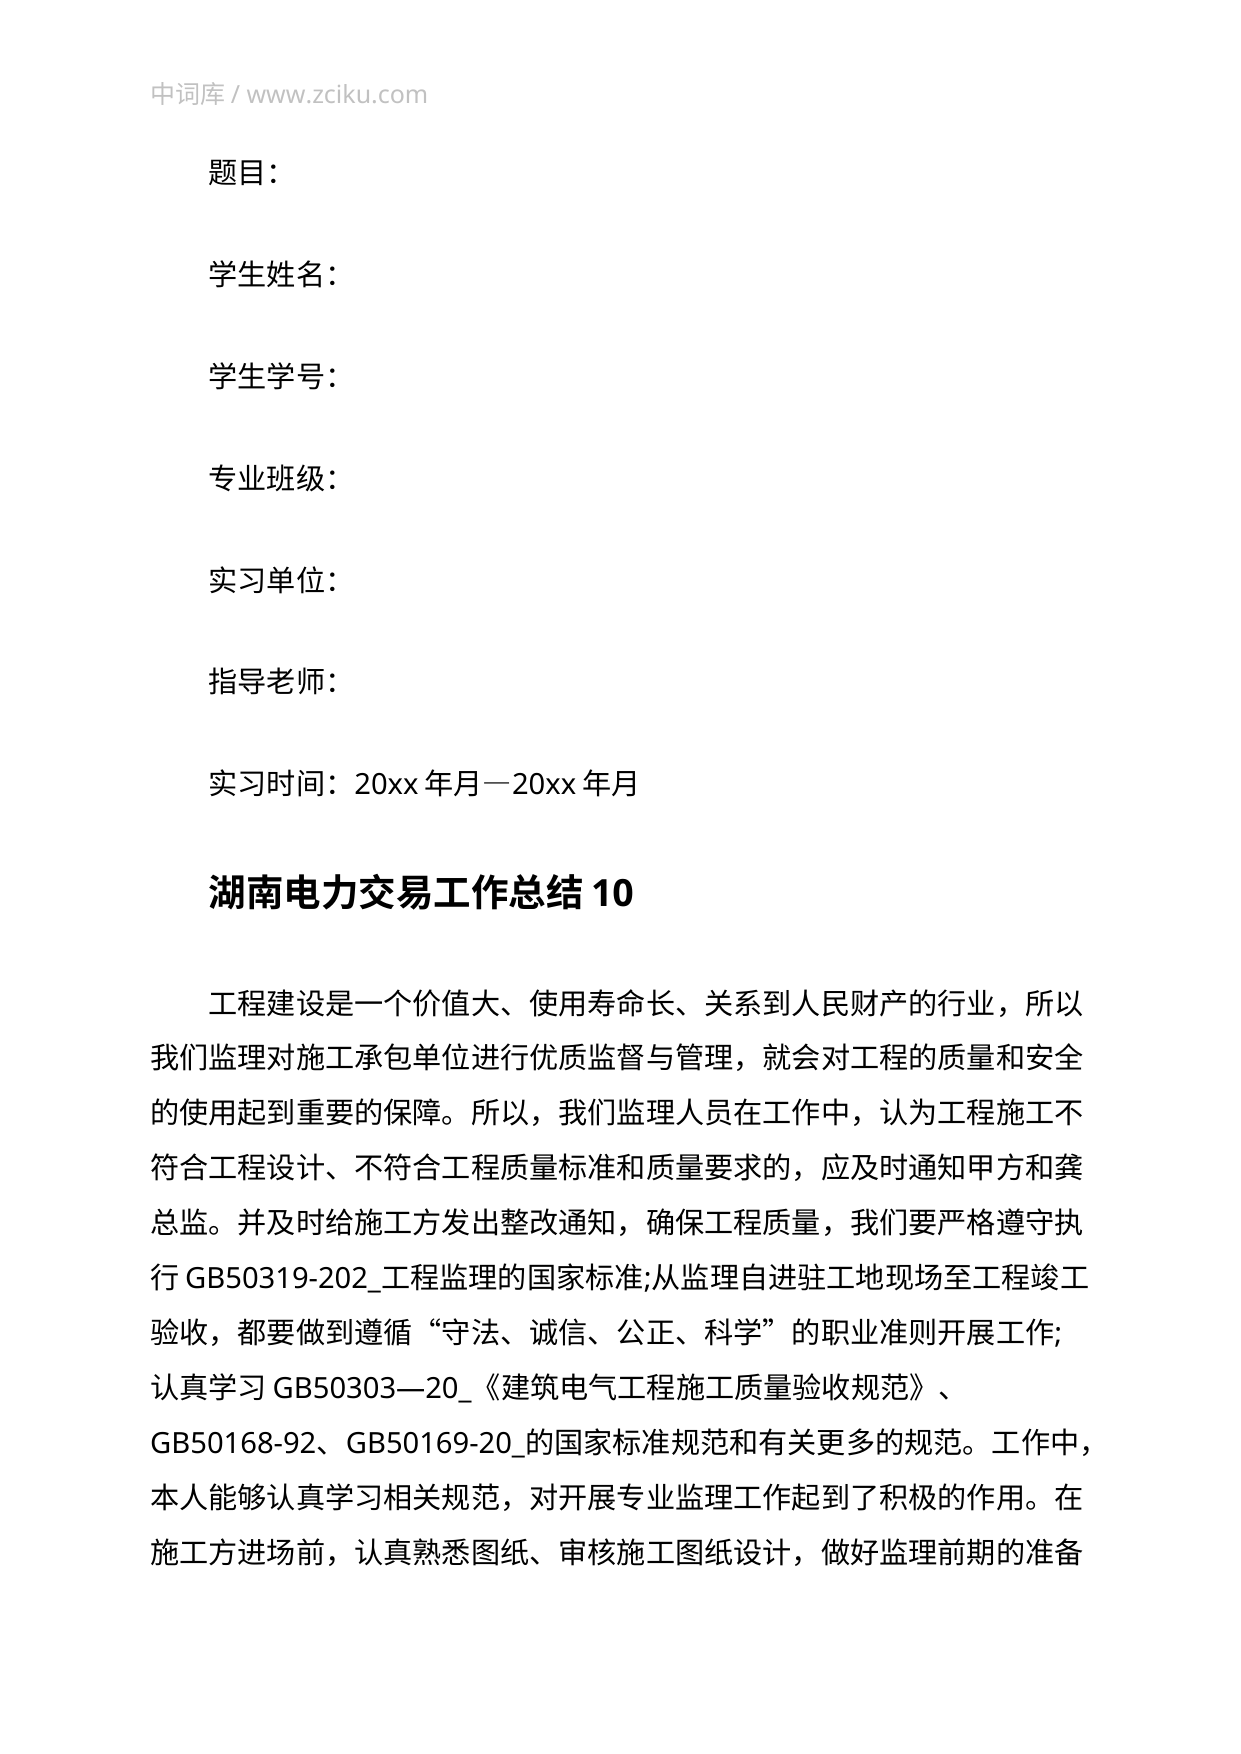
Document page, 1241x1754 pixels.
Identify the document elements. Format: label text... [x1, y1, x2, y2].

text 题目： [150, 150, 1090, 192]
text 实习单位： [150, 557, 1090, 599]
text 学生姓名： [150, 252, 1090, 294]
text 湖南电力交易工作总结10 [150, 863, 1090, 917]
text 专业班级： [150, 455, 1090, 498]
text 实习时间：20xx年月—20xx年月 [150, 761, 1090, 803]
text 指导老师： [150, 659, 1090, 701]
text 学生学号： [150, 353, 1090, 396]
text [150, 980, 1090, 1572]
